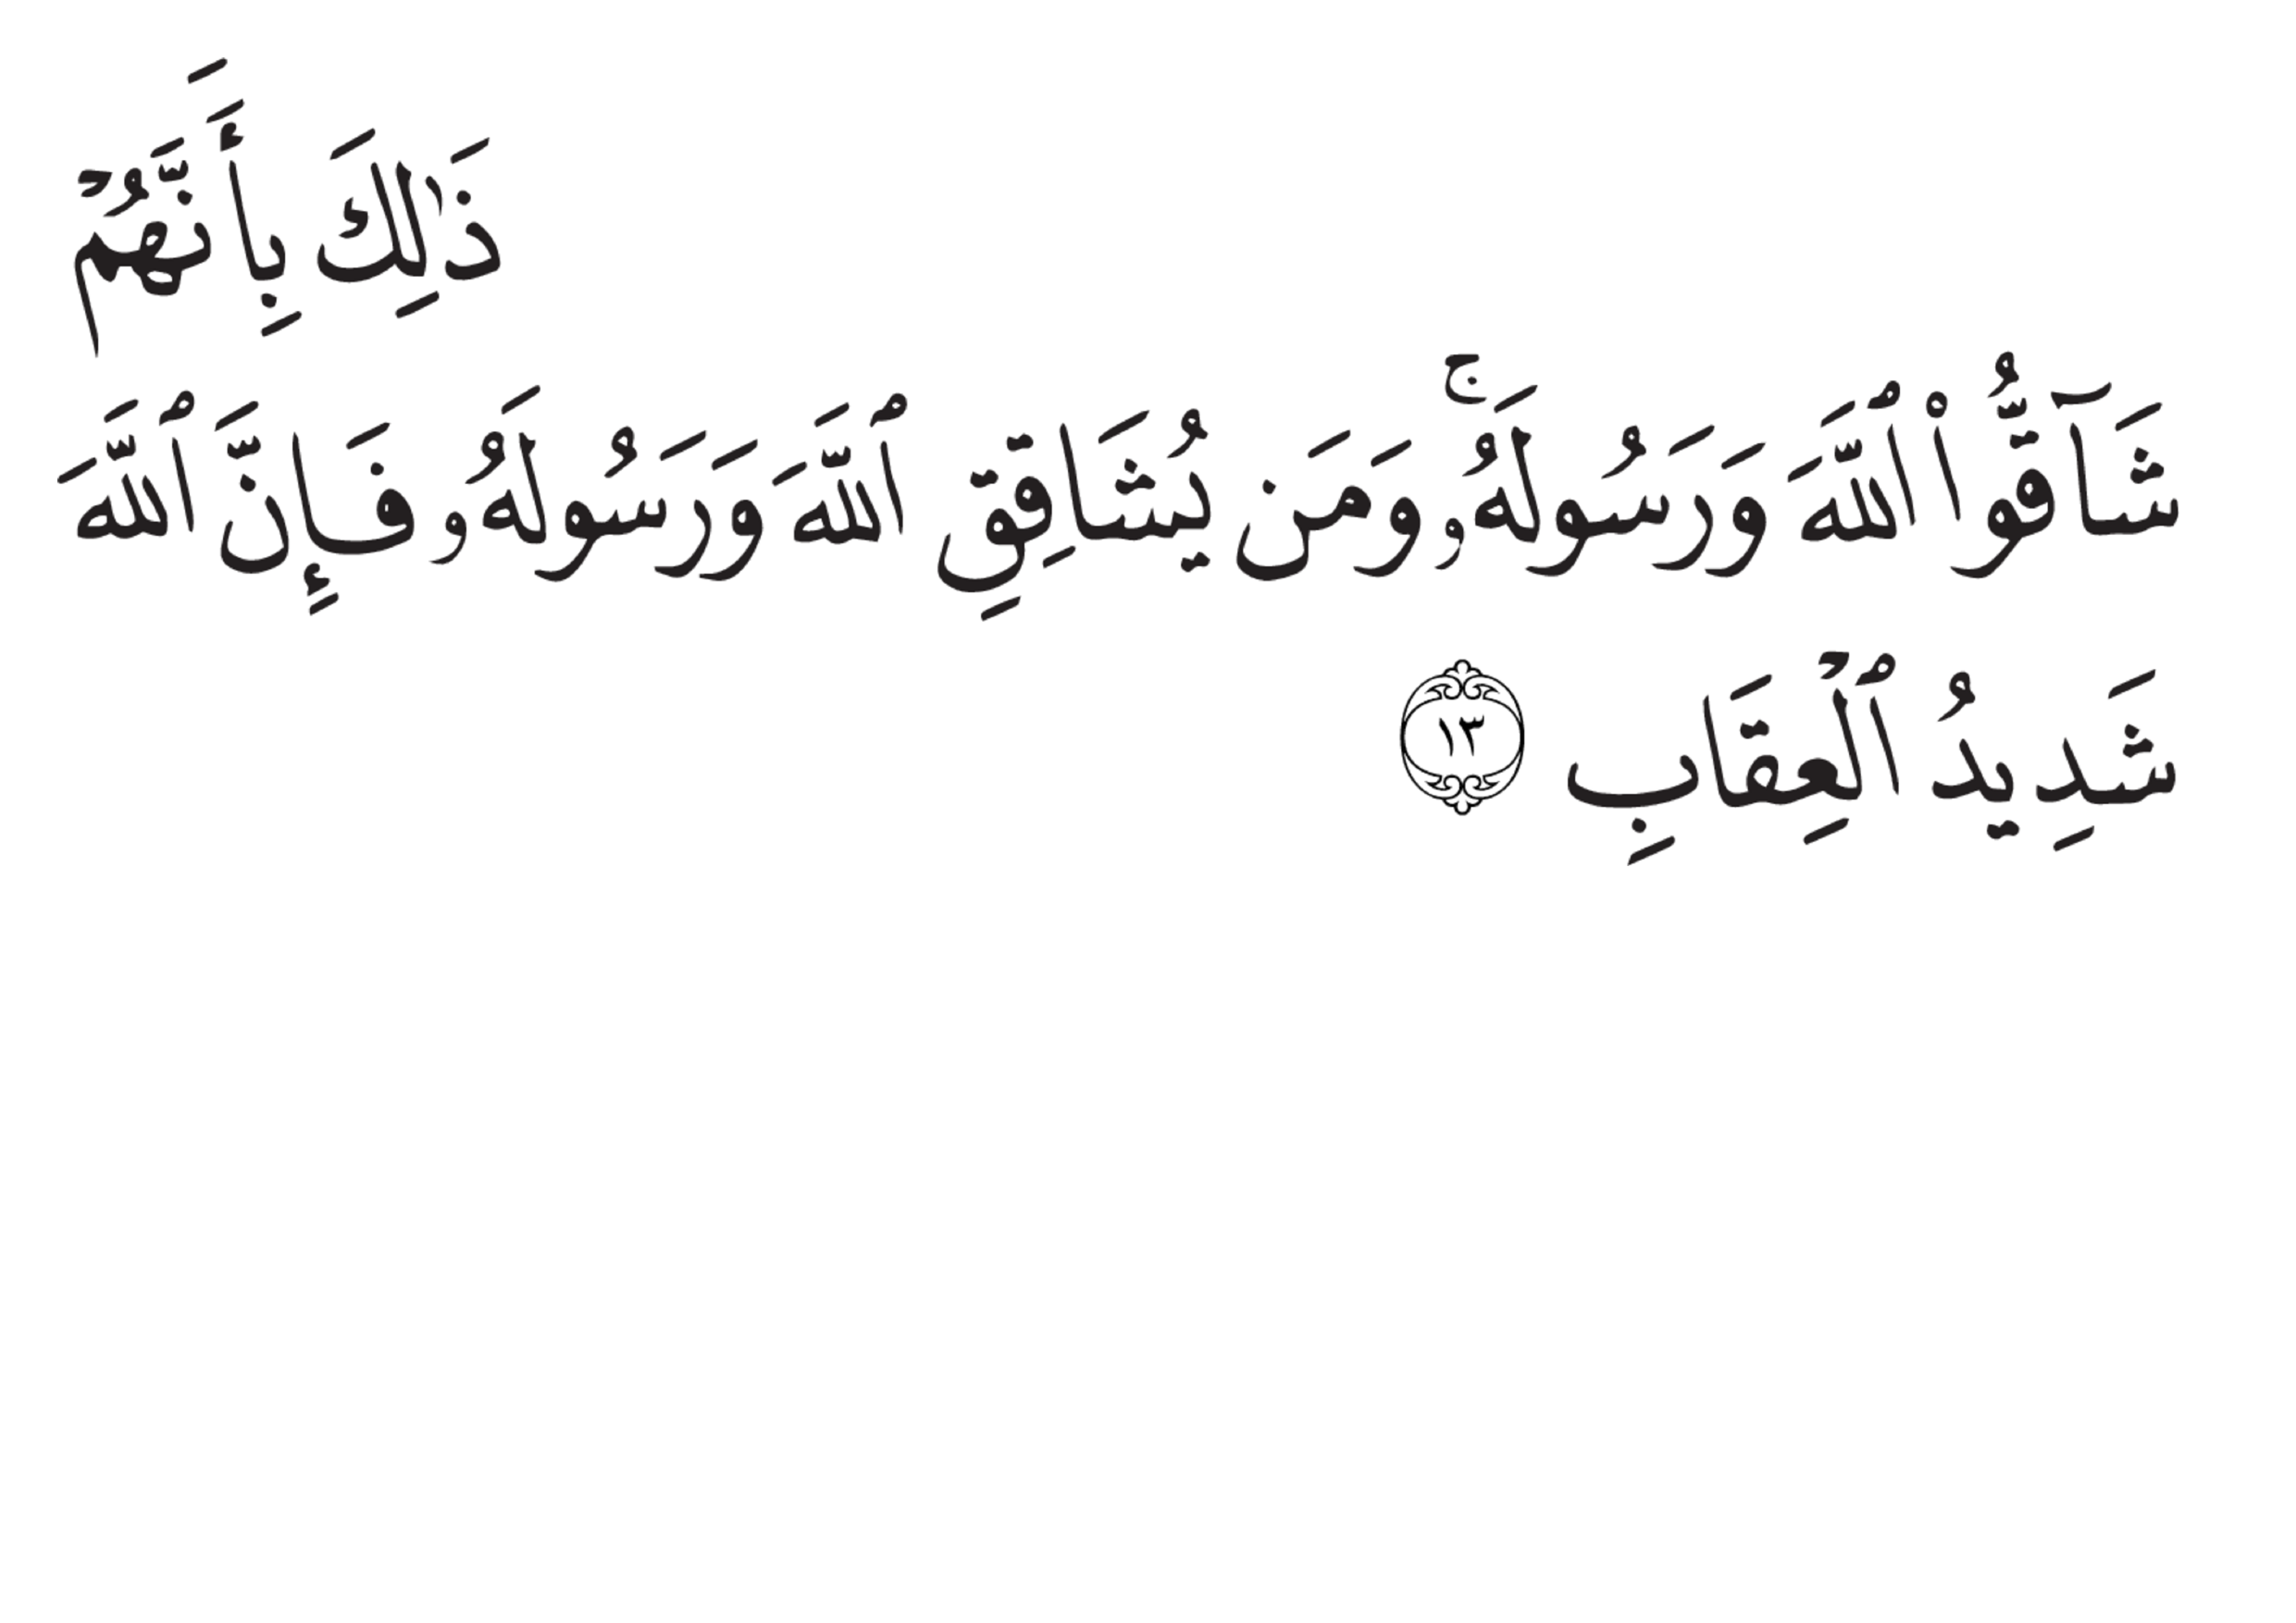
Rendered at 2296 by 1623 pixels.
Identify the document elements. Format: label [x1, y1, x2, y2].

picture [57, 57, 2179, 866]
